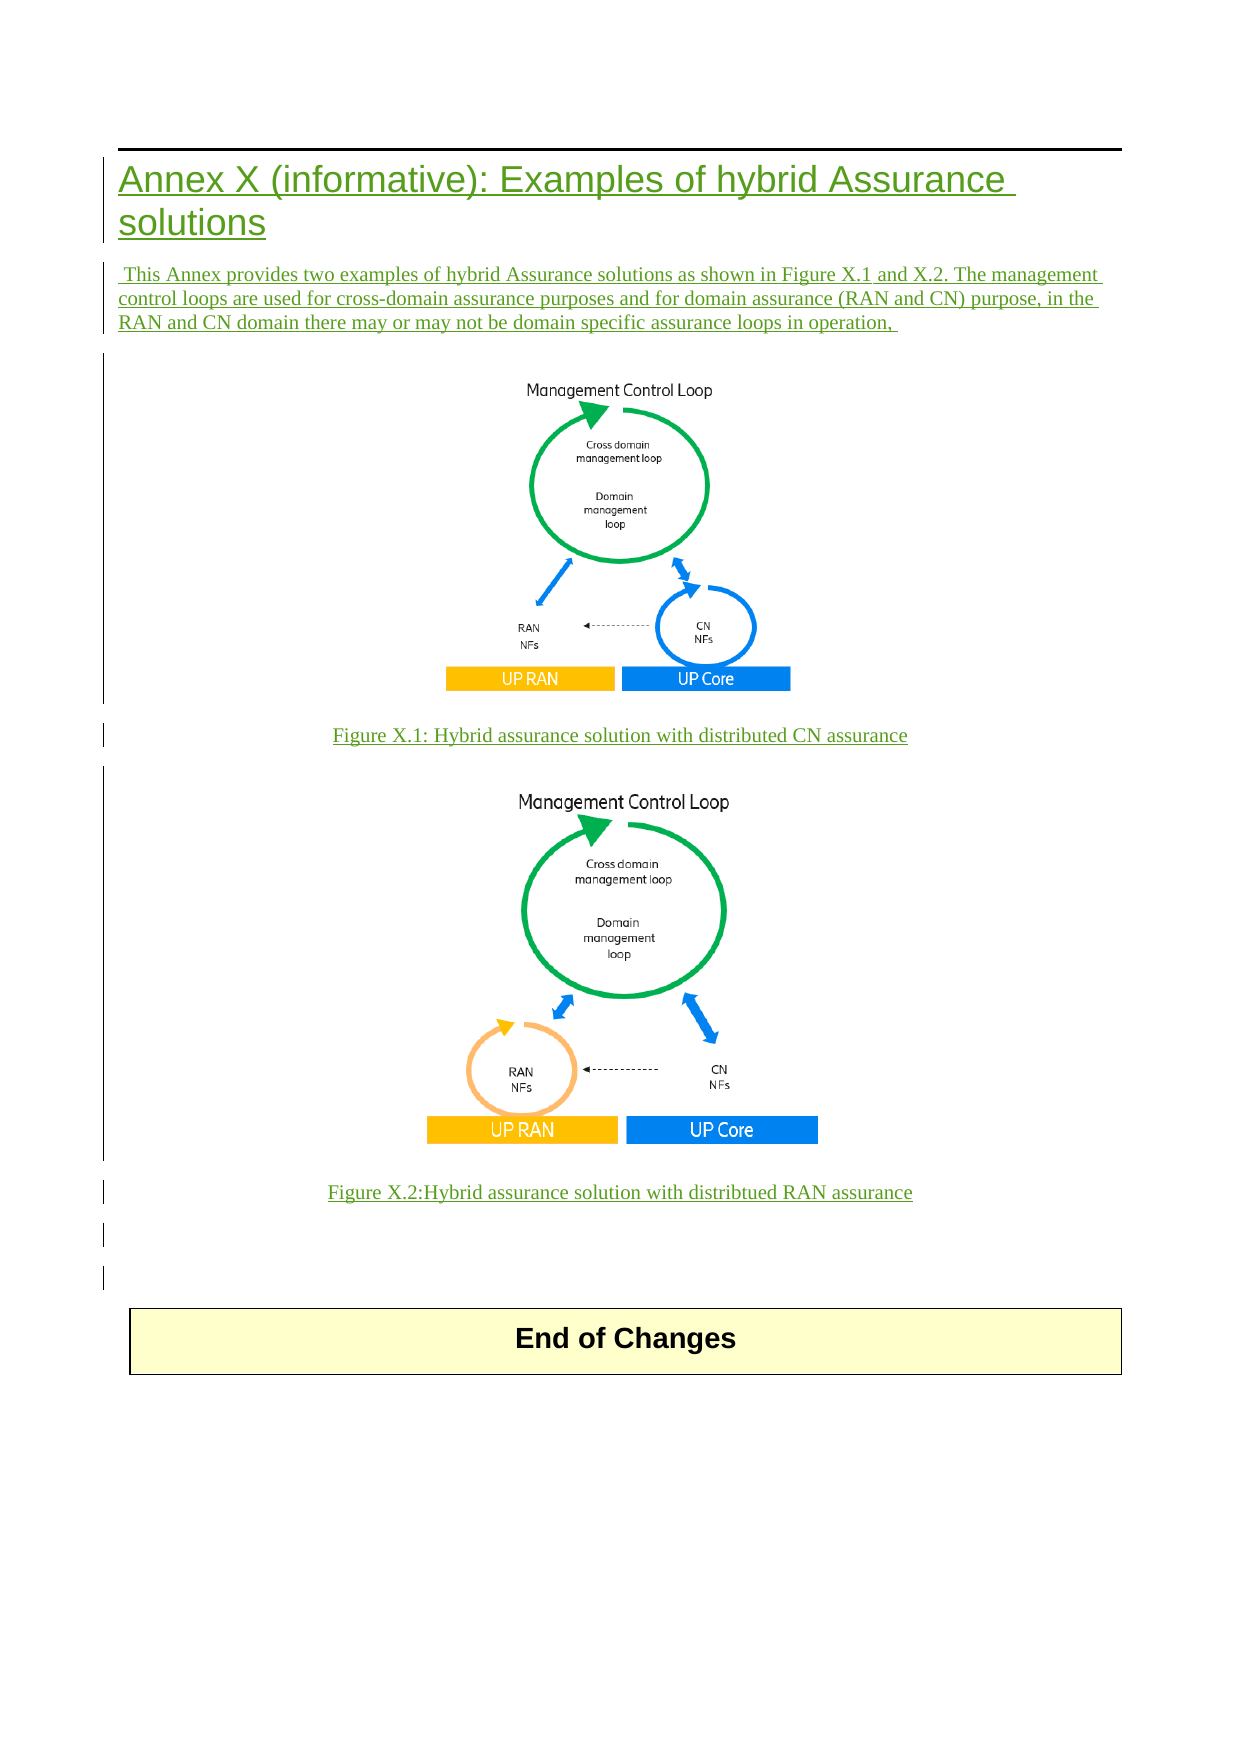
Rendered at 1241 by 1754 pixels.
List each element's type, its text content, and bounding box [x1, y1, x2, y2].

table_header End of Changes [131, 1309, 1121, 1373]
picture [430, 353, 810, 705]
picture [407, 766, 833, 1162]
